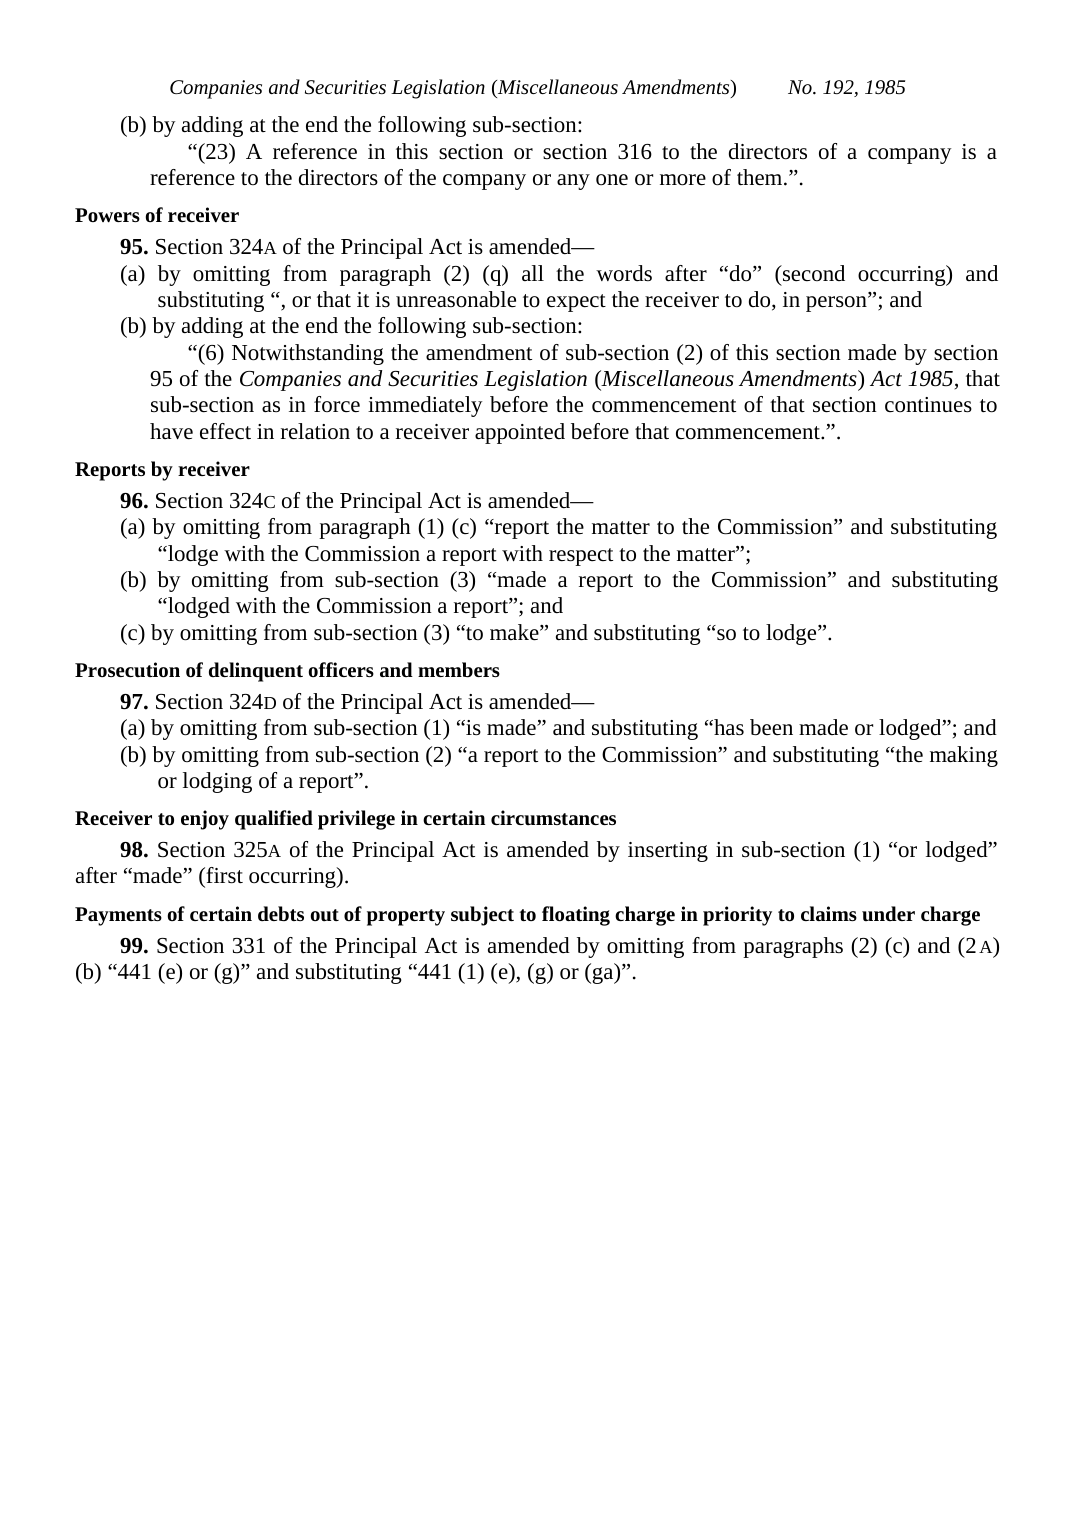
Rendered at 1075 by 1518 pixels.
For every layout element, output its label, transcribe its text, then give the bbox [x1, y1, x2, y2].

text (a) by omitting from paragraph (2) (q) all the words after “do” (second occurring) and substituting “, or that it is unreasonable to expect the receiver to do, in person”; and [120, 260, 1000, 312]
text (a) by omitting from paragraph (1) (c) “report the matter to the Commission” and substituting “lodge with the Commission a report with respect to the matter”; [120, 513, 1000, 566]
text “(23) A reference in this section or section 316 to the directors of a company is a reference to the directors of the company or any one or more of them.”. [150, 138, 1000, 191]
text (a) by omitting from sub-section (1) “is made” and substituting “has been made or lodged”; and [120, 714, 1000, 741]
text Powers of receiver [75, 203, 1000, 227]
text Reports by receiver [75, 457, 1000, 481]
text 97. Section 324d of the Principal Act is amended— [75, 688, 1000, 714]
text 95. Section 324a of the Principal Act is amended— [75, 233, 1000, 260]
text 99. Section 331 of the Principal Act is amended by omitting from paragraphs (2) (c) and (2a) (b) “441 (e) or (g)” and substituting “441 (1) (e), (g) or (ga)”. [75, 932, 1000, 984]
text Payments of certain debts out of property subject to floating charge in priority to claims under charge [75, 901, 1000, 926]
text Prosecution of delinquent officers and members [75, 658, 1000, 682]
text “(6) Notwithstanding the amendment of sub-section (2) of this section made by section 95 of the Companies and Securities Legislation (Miscellaneous Amendments) Act 1985, that sub-section as in force immediately before the commencement of that section continues to have effect in relation to a receiver appointed before that commencement.”. [150, 339, 1000, 444]
text Receiver to enjoy qualified privilege in certain circumstances [75, 806, 1000, 830]
text 98. Section 325a of the Principal Act is amended by inserting in sub-section (1) “or lodged” after “made” (first occurring). [75, 836, 1000, 889]
text (b) by adding at the end the following sub-section: [120, 312, 1000, 339]
text 96. Section 324c of the Principal Act is amended— [75, 487, 1000, 513]
text (b) by omitting from sub-section (2) “a report to the Commission” and substituting “the making or lodging of a report”. [120, 741, 1000, 793]
text (c) by omitting from sub-section (3) “to make” and substituting “so to lodge”. [120, 619, 1000, 645]
text (b) by adding at the end the following sub-section: [120, 112, 1000, 138]
text (b) by omitting from sub-section (3) “made a report to the Commission” and substituting “lodged with the Commission a report”; and [120, 566, 1000, 619]
